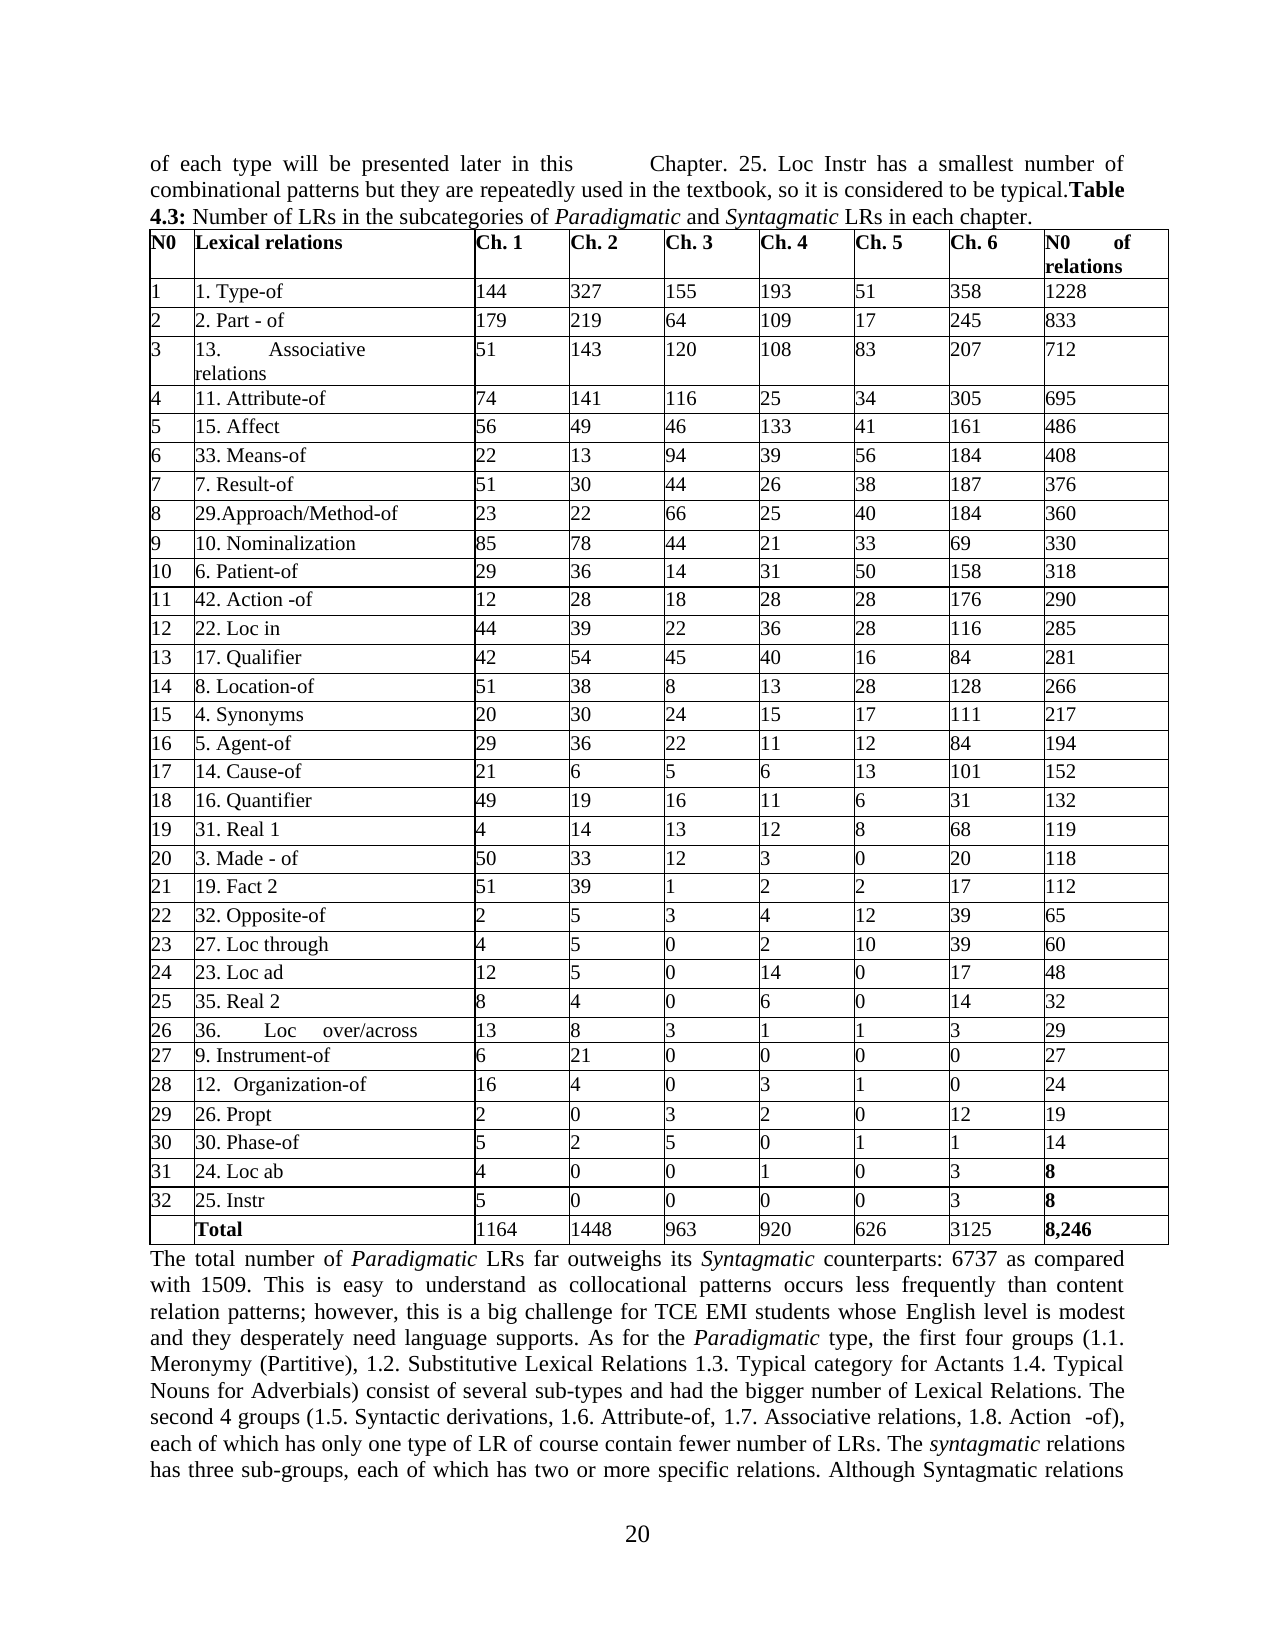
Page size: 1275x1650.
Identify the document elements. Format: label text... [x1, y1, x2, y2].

table_cell 833 [1045, 308, 1168, 336]
table_cell 4 [570, 989, 664, 1017]
table_cell 0 [950, 1071, 1044, 1101]
table_cell 36. Loc over/across [195, 1018, 474, 1042]
table_cell 141 [570, 386, 664, 413]
table_cell 6 [476, 1043, 569, 1070]
table_cell 11 [151, 588, 194, 615]
table_cell 12 [476, 588, 569, 615]
table_cell 84 [950, 731, 1044, 758]
table_cell 8 [476, 989, 569, 1017]
table_cell 12 [950, 1102, 1044, 1129]
table_cell 68 [950, 817, 1044, 845]
table_cell 14. Cause-of [195, 760, 474, 787]
table_cell 5 [476, 1188, 569, 1215]
table_cell 3125 [950, 1216, 1044, 1244]
table_cell 13 [760, 674, 854, 701]
table_cell 6 [760, 989, 854, 1017]
table_cell 0 [950, 1043, 1044, 1070]
table_cell 5 [665, 1130, 759, 1158]
table_cell 695 [1045, 386, 1168, 413]
table_cell 1 [760, 1159, 854, 1186]
table_cell 5 [665, 760, 759, 787]
table_cell 26 [760, 472, 854, 499]
table_cell 4 [570, 1071, 664, 1101]
table_cell 0 [855, 1159, 949, 1186]
table_cell 29 [151, 1102, 194, 1129]
table_cell 2. Part - of [195, 308, 474, 336]
table_cell 6 [151, 443, 194, 471]
table_cell 6. Patient-of [195, 559, 474, 586]
table_cell 24 [151, 960, 194, 988]
table_cell 144 [476, 279, 569, 307]
table_cell 44 [476, 616, 569, 644]
table_cell 112 [1045, 874, 1168, 902]
table_cell 49 [476, 788, 569, 816]
table_cell [151, 1216, 194, 1244]
table_cell 54 [570, 645, 664, 672]
table_cell 10 [151, 559, 194, 586]
table_cell 31 [950, 788, 1044, 816]
table_cell 17 [855, 308, 949, 336]
table_cell 12 [665, 846, 759, 873]
table_cell 266 [1045, 674, 1168, 701]
table_cell 3 [950, 1159, 1044, 1186]
table_cell 8 [1045, 1188, 1168, 1215]
table_cell 217 [1045, 702, 1168, 730]
table_header N0 of relations [1045, 230, 1168, 278]
table_cell 22 [151, 903, 194, 931]
table_cell 32 [151, 1188, 194, 1215]
table_cell 14 [1045, 1130, 1168, 1158]
table_cell 29.Approach/Method-of [195, 501, 474, 530]
table_cell 14 [151, 674, 194, 701]
table_cell 4 [760, 903, 854, 931]
table_cell 3 [665, 903, 759, 931]
table_cell 3 [950, 1018, 1044, 1042]
table_cell 65 [1045, 903, 1168, 931]
table_cell 23 [476, 501, 569, 530]
table_cell 36 [570, 731, 664, 758]
table_cell 11 [760, 731, 854, 758]
table_cell 30 [570, 702, 664, 730]
table_cell 22 [476, 443, 569, 471]
table_cell 23. Loc ad [195, 960, 474, 988]
table_cell 5. Agent-of [195, 731, 474, 758]
table_cell 1 [855, 1018, 949, 1042]
table_cell 56 [476, 414, 569, 442]
table_cell 51 [476, 472, 569, 499]
table_cell 24 [1045, 1071, 1168, 1101]
table_cell 38 [855, 472, 949, 499]
table_cell 318 [1045, 559, 1168, 586]
table_cell 1 [151, 279, 194, 307]
table_cell 13 [855, 760, 949, 787]
table_cell 12 [151, 616, 194, 644]
table_cell 132 [1045, 788, 1168, 816]
table_cell 3 [760, 1071, 854, 1101]
table_cell 51 [476, 874, 569, 902]
table_cell 50 [476, 846, 569, 873]
table_cell 14 [665, 559, 759, 586]
table_cell 6 [570, 760, 664, 787]
table_cell 29 [476, 559, 569, 586]
table_cell 22 [665, 616, 759, 644]
table_cell 2 [151, 308, 194, 336]
table_cell 712 [1045, 337, 1168, 385]
table_cell 18 [151, 788, 194, 816]
table_cell 0 [570, 1159, 664, 1186]
table_cell 8,246 [1045, 1216, 1168, 1244]
table_cell 184 [950, 501, 1044, 530]
table_cell 2 [476, 1102, 569, 1129]
table_cell 158 [950, 559, 1044, 586]
table_cell 219 [570, 308, 664, 336]
table_cell 6 [760, 760, 854, 787]
table_cell 27. Loc through [195, 932, 474, 959]
table_cell 963 [665, 1216, 759, 1244]
table_cell 2 [476, 903, 569, 931]
table_cell 16 [476, 1071, 569, 1101]
table_cell 51 [855, 279, 949, 307]
table_cell 13 [476, 1018, 569, 1042]
table_cell 7 [151, 472, 194, 499]
table_cell 28 [760, 588, 854, 615]
table_cell 42 [476, 645, 569, 672]
table_cell 1. Type-of [195, 279, 474, 307]
table_cell 12 [855, 731, 949, 758]
table_cell 5 [151, 414, 194, 442]
table_cell 3 [151, 337, 194, 385]
table_cell 17 [950, 874, 1044, 902]
table_cell 0 [855, 960, 949, 988]
table_cell 39 [570, 616, 664, 644]
table_cell 358 [950, 279, 1044, 307]
table_cell 0 [855, 989, 949, 1017]
table_header Ch. 4 [760, 230, 854, 278]
table_cell 920 [760, 1216, 854, 1244]
table_cell 25. Instr [195, 1188, 474, 1215]
table_cell 24. Loc ab [195, 1159, 474, 1186]
table_cell 14 [570, 817, 664, 845]
table_cell 187 [950, 472, 1044, 499]
table_cell 119 [1045, 817, 1168, 845]
table_cell 1448 [570, 1216, 664, 1244]
table_cell 14 [950, 989, 1044, 1017]
table_cell 4 [151, 386, 194, 413]
table_cell 1 [950, 1130, 1044, 1158]
table_cell 3 [950, 1188, 1044, 1215]
table_cell 5 [570, 932, 664, 959]
table_cell 28 [570, 588, 664, 615]
table_cell 8 [151, 501, 194, 530]
table_cell 8 [665, 674, 759, 701]
table_cell 13. Associative relations [195, 337, 474, 385]
table_cell 74 [476, 386, 569, 413]
table_cell 8 [570, 1018, 664, 1042]
table_cell 15 [151, 702, 194, 730]
table_cell 14 [760, 960, 854, 988]
table_cell 38 [570, 674, 664, 701]
table_cell 23 [151, 932, 194, 959]
table_cell 22 [570, 501, 664, 530]
table_cell 25 [760, 386, 854, 413]
table_cell 21 [570, 1043, 664, 1070]
table_cell 4. Synonyms [195, 702, 474, 730]
table_cell 25 [151, 989, 194, 1017]
table_cell 64 [665, 308, 759, 336]
table_cell 31. Real 1 [195, 817, 474, 845]
table_cell 26. Propt [195, 1102, 474, 1129]
table_cell 120 [665, 337, 759, 385]
table_cell 30. Phase-of [195, 1130, 474, 1158]
table_cell 2 [855, 874, 949, 902]
table_cell 41 [855, 414, 949, 442]
table_cell 51 [476, 337, 569, 385]
table_cell 11 [760, 788, 854, 816]
table_cell 32. Opposite-of [195, 903, 474, 931]
table_cell 118 [1045, 846, 1168, 873]
table_cell 5 [570, 960, 664, 988]
table_cell 17 [151, 760, 194, 787]
table_cell 10. Nominalization [195, 531, 474, 558]
table_cell 39 [760, 443, 854, 471]
table_cell 17. Qualifier [195, 645, 474, 672]
table_cell 4 [476, 817, 569, 845]
table_cell 0 [665, 1043, 759, 1070]
table_cell 2 [570, 1130, 664, 1158]
table_cell 305 [950, 386, 1044, 413]
table_cell 19 [570, 788, 664, 816]
table_cell 21 [476, 760, 569, 787]
table_cell 0 [855, 1043, 949, 1070]
table_cell 0 [665, 932, 759, 959]
table_cell 155 [665, 279, 759, 307]
table_cell 152 [1045, 760, 1168, 787]
table_cell 281 [1045, 645, 1168, 672]
table_cell 12 [476, 960, 569, 988]
table_cell Total [195, 1216, 474, 1244]
table_cell 486 [1045, 414, 1168, 442]
table_cell 0 [855, 846, 949, 873]
table_cell 32 [1045, 989, 1168, 1017]
table_cell 30 [151, 1130, 194, 1158]
table_cell 84 [950, 645, 1044, 672]
table_cell 193 [760, 279, 854, 307]
table_cell 0 [665, 1188, 759, 1215]
table_header Ch. 3 [665, 230, 759, 278]
table_cell 4 [476, 932, 569, 959]
table_header Lexical relations [195, 230, 474, 278]
table_cell 25 [760, 501, 854, 530]
table_cell 5 [476, 1130, 569, 1158]
table_cell 111 [950, 702, 1044, 730]
table_cell 28 [855, 616, 949, 644]
table_cell 35. Real 2 [195, 989, 474, 1017]
table_cell 15 [760, 702, 854, 730]
table_cell 161 [950, 414, 1044, 442]
table_header Ch. 1 [476, 230, 569, 278]
table_cell 143 [570, 337, 664, 385]
table_cell 3 [760, 846, 854, 873]
table_cell 3. Made - of [195, 846, 474, 873]
table_cell 5 [570, 903, 664, 931]
table_cell 0 [570, 1102, 664, 1129]
table_cell 12 [855, 903, 949, 931]
table_cell 285 [1045, 616, 1168, 644]
table_cell 78 [570, 531, 664, 558]
table_header N0 [151, 230, 194, 278]
table_cell 17 [855, 702, 949, 730]
table_cell 27 [151, 1043, 194, 1070]
table_cell 18 [665, 588, 759, 615]
table_cell 20 [151, 846, 194, 873]
table_cell 184 [950, 443, 1044, 471]
table_cell 85 [476, 531, 569, 558]
table_cell 207 [950, 337, 1044, 385]
table_cell 9. Instrument-of [195, 1043, 474, 1070]
table_cell 8 [1045, 1159, 1168, 1186]
table_cell 31 [151, 1159, 194, 1186]
table_cell 48 [1045, 960, 1168, 988]
table_cell 6 [855, 788, 949, 816]
table_cell 245 [950, 308, 1044, 336]
table_cell 46 [665, 414, 759, 442]
table_cell 29 [1045, 1018, 1168, 1042]
table_cell 3 [665, 1018, 759, 1042]
table_cell 1 [665, 874, 759, 902]
table_cell 0 [760, 1130, 854, 1158]
table_cell 327 [570, 279, 664, 307]
table_cell 13 [151, 645, 194, 672]
table_cell 0 [760, 1043, 854, 1070]
table_cell 11. Attribute-of [195, 386, 474, 413]
table_cell 2 [760, 1102, 854, 1129]
table_cell 128 [950, 674, 1044, 701]
table_cell 69 [950, 531, 1044, 558]
table_cell 28 [855, 674, 949, 701]
table_cell 28 [151, 1071, 194, 1101]
table_cell 179 [476, 308, 569, 336]
table_cell 408 [1045, 443, 1168, 471]
table_cell 376 [1045, 472, 1168, 499]
table_cell 0 [570, 1188, 664, 1215]
table_cell 116 [665, 386, 759, 413]
table_cell 0 [665, 960, 759, 988]
table_cell 40 [760, 645, 854, 672]
table_cell 21 [760, 531, 854, 558]
table_cell 36 [760, 616, 854, 644]
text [150, 150, 1125, 229]
table_cell 50 [855, 559, 949, 586]
table_cell 116 [950, 616, 1044, 644]
table_cell 290 [1045, 588, 1168, 615]
table_cell 194 [1045, 731, 1168, 758]
table_cell 0 [665, 1159, 759, 1186]
table_cell 9 [151, 531, 194, 558]
table_cell 16 [665, 788, 759, 816]
table_cell 8. Location-of [195, 674, 474, 701]
table_cell 39 [950, 932, 1044, 959]
table_cell 44 [665, 531, 759, 558]
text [150, 1245, 1125, 1482]
table_cell 19 [1045, 1102, 1168, 1129]
table_cell 4 [476, 1159, 569, 1186]
table_cell 109 [760, 308, 854, 336]
table_cell 0 [665, 1071, 759, 1101]
table_cell 1 [855, 1130, 949, 1158]
table_cell 0 [855, 1102, 949, 1129]
table_cell 21 [151, 874, 194, 902]
table_cell 2 [760, 932, 854, 959]
table_cell 12. Organization-of [195, 1071, 474, 1101]
table_header Ch. 2 [570, 230, 664, 278]
table_cell 10 [855, 932, 949, 959]
table_cell 22. Loc in [195, 616, 474, 644]
table_cell 176 [950, 588, 1044, 615]
table_cell 13 [665, 817, 759, 845]
table_header Ch. 6 [950, 230, 1044, 278]
table_cell 133 [760, 414, 854, 442]
table_cell 27 [1045, 1043, 1168, 1070]
table_cell 626 [855, 1216, 949, 1244]
table_cell 39 [570, 874, 664, 902]
table_cell 29 [476, 731, 569, 758]
table_cell 33. Means-of [195, 443, 474, 471]
table_cell 66 [665, 501, 759, 530]
table_cell 34 [855, 386, 949, 413]
table_cell 28 [855, 588, 949, 615]
table_cell 101 [950, 760, 1044, 787]
table_cell 39 [950, 903, 1044, 931]
table_cell 1228 [1045, 279, 1168, 307]
table_cell 0 [665, 989, 759, 1017]
table_cell 17 [950, 960, 1044, 988]
table_cell 42. Action -of [195, 588, 474, 615]
table_cell 2 [760, 874, 854, 902]
table_cell 94 [665, 443, 759, 471]
table_cell 26 [151, 1018, 194, 1042]
table_cell 24 [665, 702, 759, 730]
table_cell 20 [950, 846, 1044, 873]
table_cell 16 [855, 645, 949, 672]
table_cell 83 [855, 337, 949, 385]
table_cell 7. Result-of [195, 472, 474, 499]
table_cell 51 [476, 674, 569, 701]
table_cell 49 [570, 414, 664, 442]
table_cell 360 [1045, 501, 1168, 530]
table_cell 1 [855, 1071, 949, 1101]
table_cell 1164 [476, 1216, 569, 1244]
table_cell 56 [855, 443, 949, 471]
table_cell 8 [855, 817, 949, 845]
table_cell 22 [665, 731, 759, 758]
table_header Ch. 5 [855, 230, 949, 278]
table_cell 12 [760, 817, 854, 845]
table_cell 20 [476, 702, 569, 730]
table_cell 0 [855, 1188, 949, 1215]
table_cell 330 [1045, 531, 1168, 558]
table_cell 19. Fact 2 [195, 874, 474, 902]
table_cell 13 [570, 443, 664, 471]
table_cell 15. Affect [195, 414, 474, 442]
table_cell 16. Quantifier [195, 788, 474, 816]
table_cell 1 [760, 1018, 854, 1042]
table_cell 108 [760, 337, 854, 385]
table_cell 33 [570, 846, 664, 873]
table_cell 45 [665, 645, 759, 672]
table_cell 19 [151, 817, 194, 845]
table_cell 36 [570, 559, 664, 586]
table_cell 3 [665, 1102, 759, 1129]
table_cell 60 [1045, 932, 1168, 959]
table_cell 33 [855, 531, 949, 558]
table_cell 0 [760, 1188, 854, 1215]
table_cell 16 [151, 731, 194, 758]
table_cell 44 [665, 472, 759, 499]
table_cell 30 [570, 472, 664, 499]
table_cell 31 [760, 559, 854, 586]
table_cell 40 [855, 501, 949, 530]
